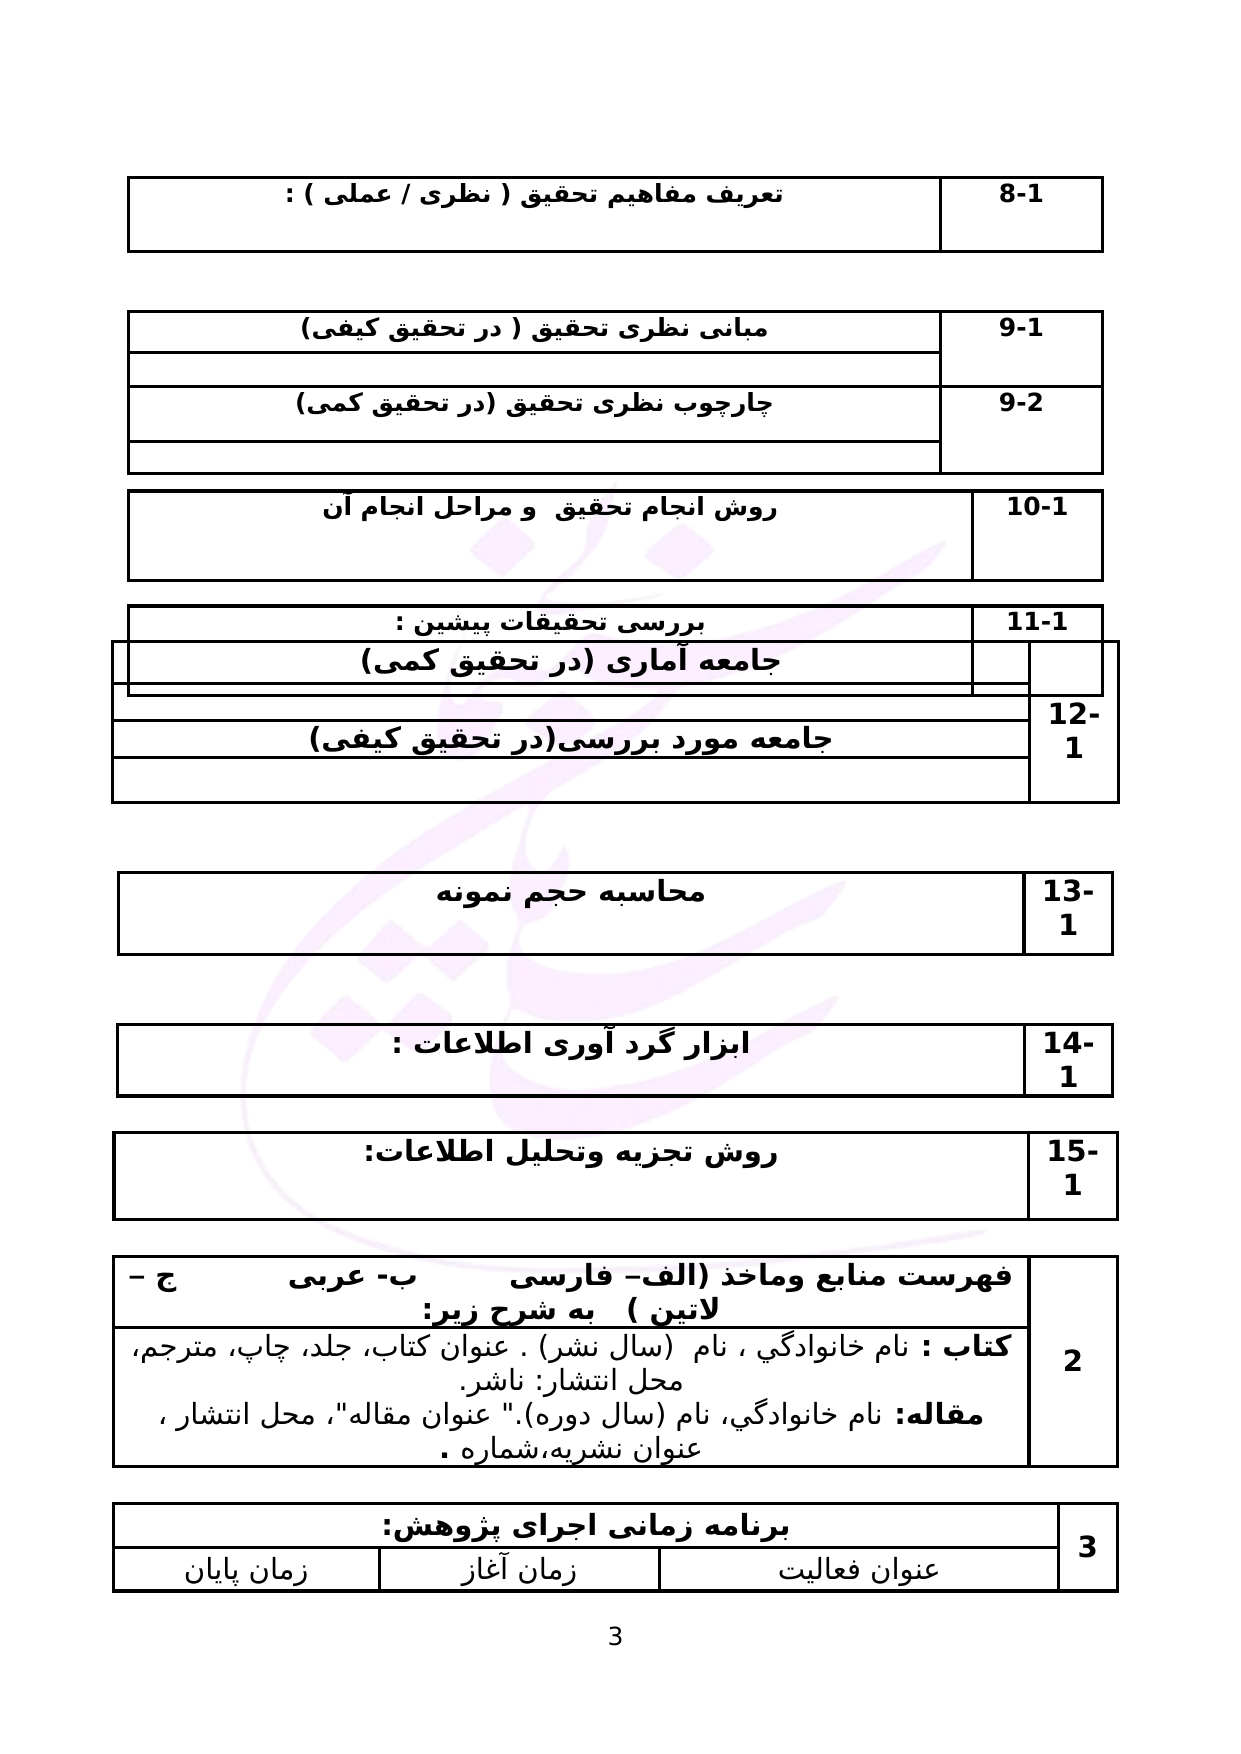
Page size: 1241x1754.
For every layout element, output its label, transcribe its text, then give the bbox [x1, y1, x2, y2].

table_header تعریف مفاهیم تحقیق ( نظری / عملی ) : [130, 179, 939, 249]
table_cell عنوان فعالیت [661, 1549, 1057, 1589]
table_header برنامه زمانی اجرای پژوهش: [115, 1505, 1057, 1546]
table_cell زمان آغاز [381, 1549, 658, 1589]
table_header 13-1 [1026, 874, 1111, 953]
table_cell 9-2 [942, 388, 1101, 472]
table_header 3 [1060, 1505, 1116, 1589]
table_header 12-1 [1031, 643, 1117, 801]
table_cell چارچوب نظری تحقیق (در تحقیق کمی) [130, 388, 939, 440]
table_cell كتاب : نام خانوادگي ، نام (سال نشر) . عنوان كتاب، جلد، چاپ، مترجم، محل انتشار: ناشر. مقاله: نام خانوادگي، نام (سال دوره)." عنوان مقاله"، محل انتشار ، عنوان نشريه،شماره . [115, 1329, 1027, 1465]
table_header 10-1 [974, 493, 1101, 579]
table_header روش تجزیه وتحلیل اطلاعات: [116, 1134, 1027, 1218]
table_header 9-1 [942, 313, 1101, 385]
table_header روش انجام تحقیق و مراحل انجام آن [130, 493, 971, 579]
table_header بررسی تحقیقات پیشین : [130, 608, 971, 694]
table_header مبانی نظری تحقیق ( در تحقیق کیفی) [130, 313, 939, 351]
table_header محاسبه حجم نمونه [120, 874, 1022, 953]
table_cell [130, 443, 939, 472]
table_header 11-1 [974, 608, 1101, 694]
table_header ابزار گرد آوری اطلاعات : [119, 1026, 1023, 1094]
table_header 14-1 [1026, 1026, 1111, 1094]
table_header فهرست منابع وماخذ (الف– فارسی ب- عربی ج – لاتین ) به شرح زیر: [115, 1258, 1027, 1326]
table_cell [130, 354, 939, 385]
table_cell جامعه مورد بررسی(در تحقیق کیفی) [114, 722, 1028, 756]
table_cell [114, 685, 1028, 719]
table_header 15-1 [1030, 1134, 1116, 1218]
table_cell زمان پایان [115, 1549, 378, 1589]
table_header 2 [1031, 1258, 1116, 1465]
table_header 8-1 [942, 179, 1101, 249]
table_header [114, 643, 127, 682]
table_cell [114, 759, 1028, 801]
